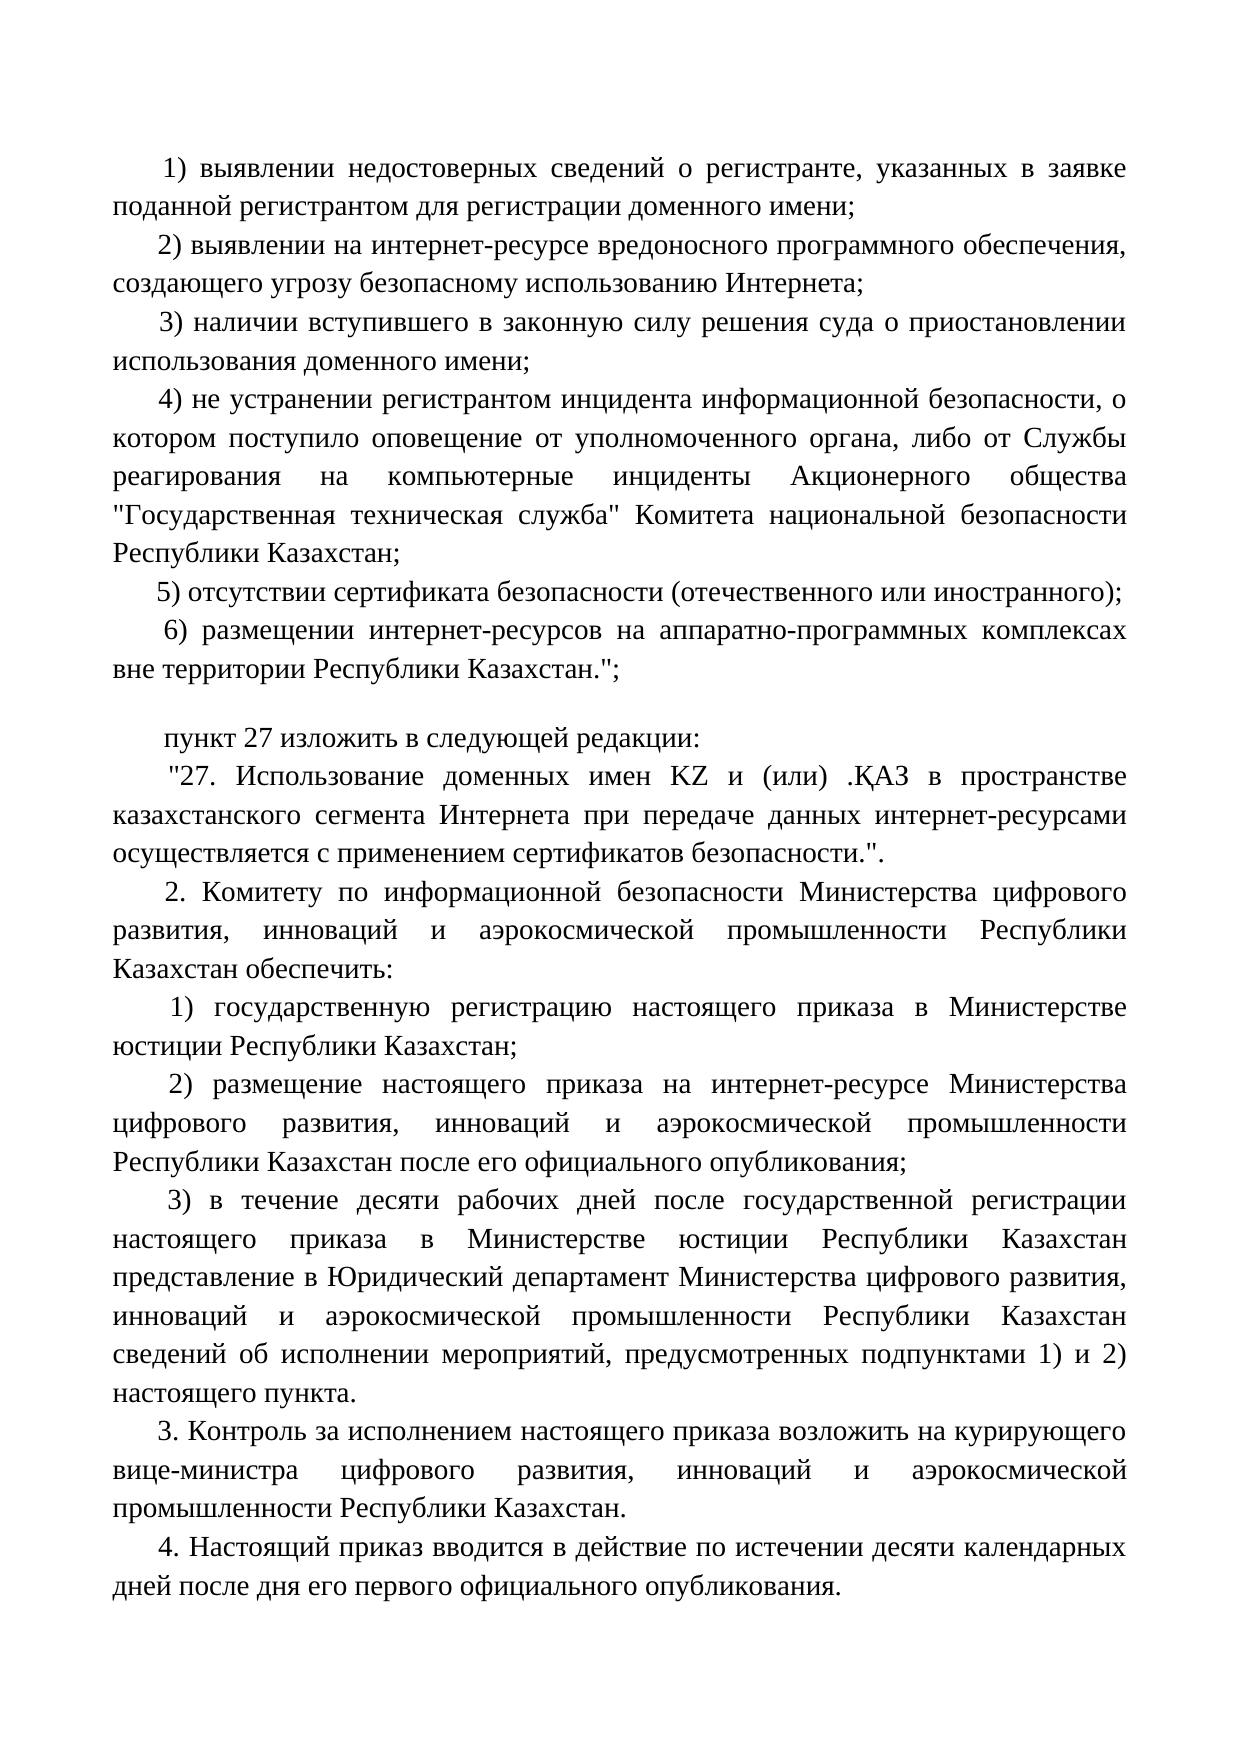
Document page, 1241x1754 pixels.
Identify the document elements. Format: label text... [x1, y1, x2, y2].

text "27. Использование доменных имен KZ и (или) .ҚАЗ в пространстве казахстанского сегмента Интернета при передаче данных интернет-ресурсами осуществляется с применением сертификатов безопасности.". [112, 758, 1128, 869]
text 6) размещении интернет-ресурсов на аппаратно-программных комплексах вне территории Республики Казахстан."; [112, 612, 1128, 684]
text 5) отсутствии сертификата безопасности (отечественного или иностранного); [112, 574, 1128, 607]
text 1) государственную регистрацию настоящего приказа в Министерстве юстиции Республики Казахстан; [112, 989, 1128, 1062]
text 3) в течение десяти рабочих дней после государственной регистрации настоящего приказа в Министерстве юстиции Республики Казахстан представление в Юридический департамент Министерства цифрового развития, инноваций и аэрокосмической промышленности Республики Казахстан сведений об исполнении мероприятий, предусмотренных подпунктами 1) и 2) настоящего пункта. [112, 1182, 1128, 1408]
text 3. Контроль за исполнением настоящего приказа возложить на курирующего вице-министра цифрового развития, инноваций и аэрокосмической промышленности Республики Казахстан. [112, 1413, 1128, 1524]
text 4) не устранении регистрантом инцидента информационной безопасности, о котором поступило оповещение от уполномоченного органа, либо от Службы реагирования на компьютерные инциденты Акционерного общества "Государственная техническая служба" Комитета национальной безопасности Республики Казахстан; [112, 381, 1128, 569]
text пункт 27 изложить в следующей редакции: [112, 720, 1128, 753]
text 4. Настоящий приказ вводится в действие по истечении десяти календарных дней после дня его первого официального опубликования. [112, 1529, 1128, 1601]
text 2) размещение настоящего приказа на интернет-ресурсе Министерства цифрового развития, инноваций и аэрокосмической промышленности Республики Казахстан после его официального опубликования; [112, 1067, 1128, 1177]
text 2) выявлении на интернет-ресурсе вредоносного программного обеспечения, создающего угрозу безопасному использованию Интернета; [112, 227, 1128, 299]
text 2. Комитету по информационной безопасности Министерства цифрового развития, инноваций и аэрокосмической промышленности Республики Казахстан обеспечить: [112, 874, 1128, 984]
text 1) выявлении недостоверных сведений о регистранте, указанных в заявке поданной регистрантом для регистрации доменного имени; [112, 150, 1128, 222]
text 3) наличии вступившего в законную силу решения суда о приостановлении использования доменного имени; [112, 304, 1128, 376]
